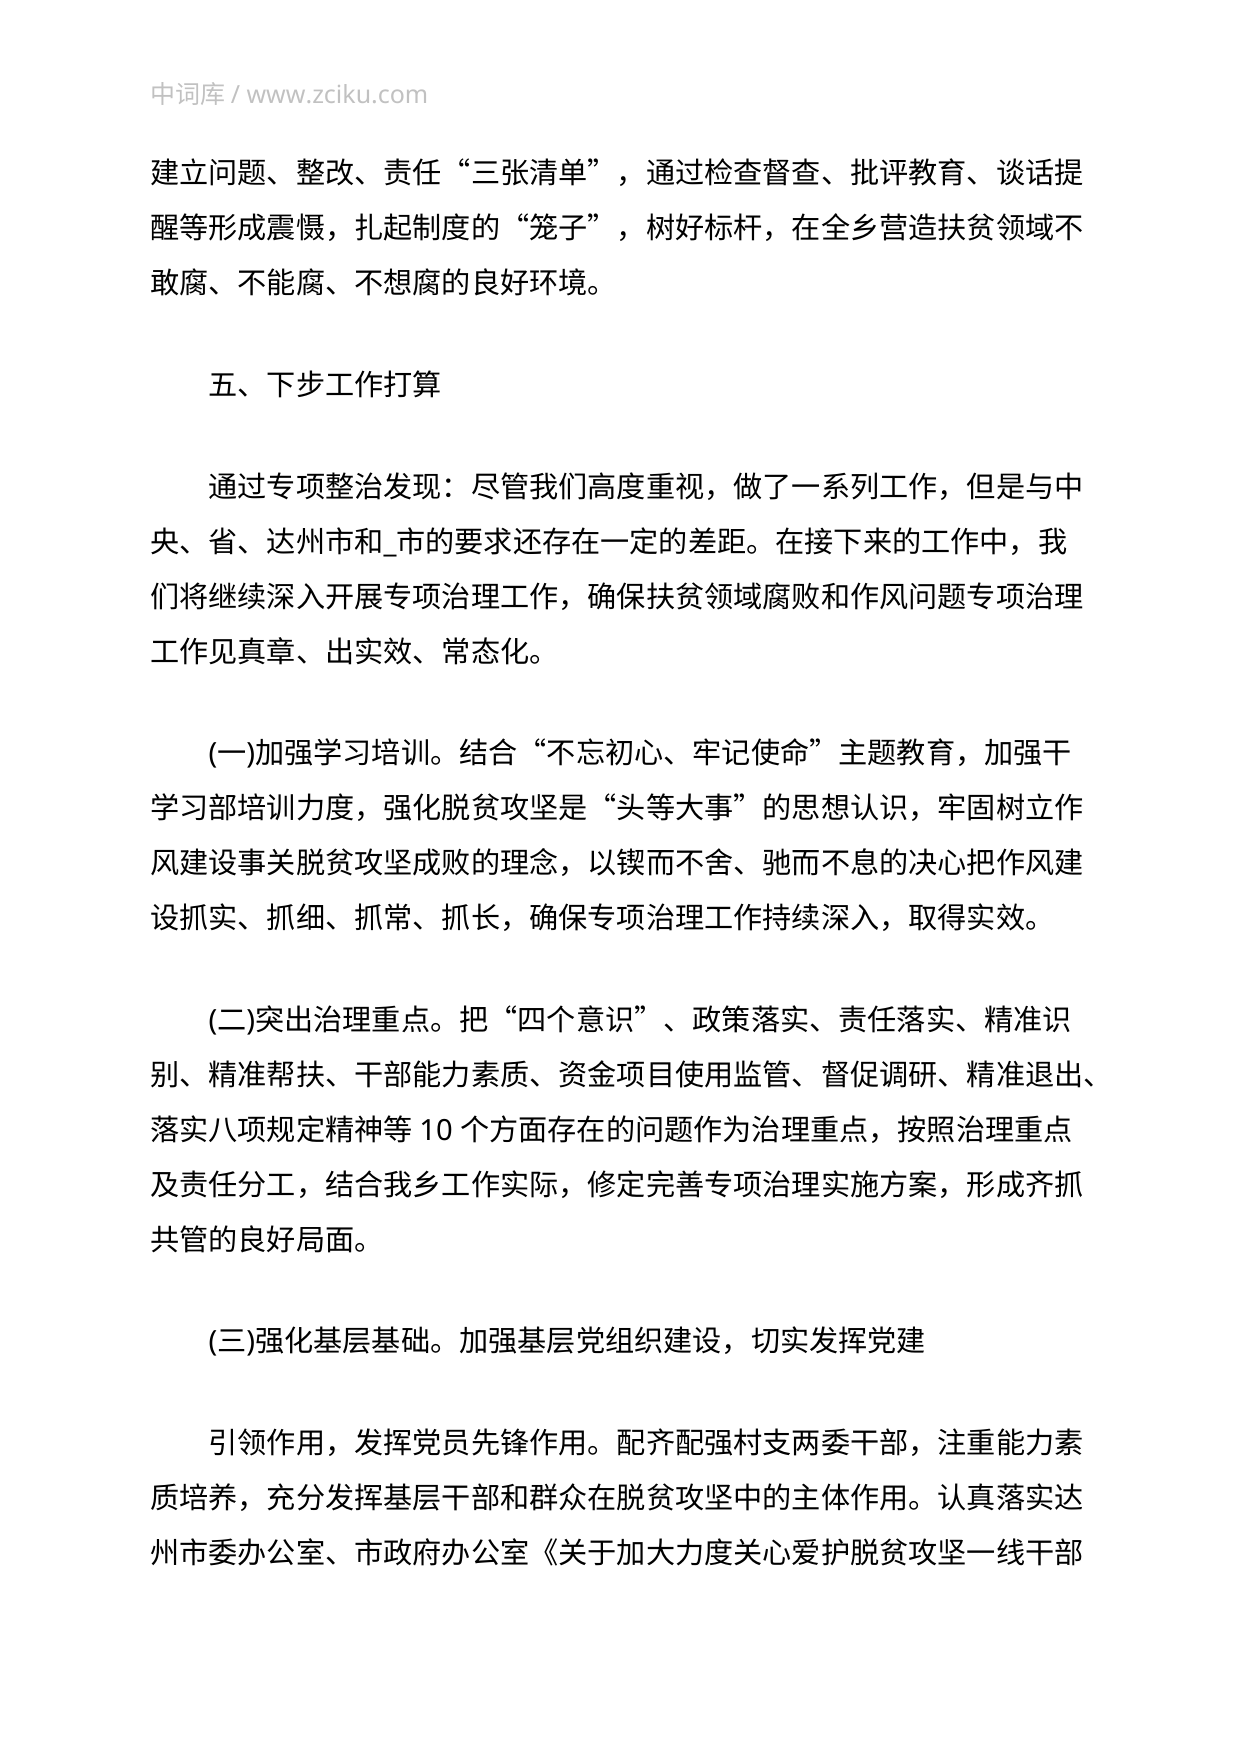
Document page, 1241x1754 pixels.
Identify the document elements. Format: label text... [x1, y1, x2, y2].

text 五、下步工作打算 [150, 362, 1090, 404]
text (二)突出治理重点。把“四个意识”、政策落实、责任落实、精准识别、精准帮扶、干部能力素质、资金项目使用监管、督促调研、精准退出、落实八项规定精神等 10 个方面存在的问题作为治理重点，按照治理重点及责任分工，结合我乡工作实际，修定完善专项治理实施方案，形成齐抓共管的良好局面。 [150, 996, 1090, 1258]
text (三)强化基层基础。加强基层党组织建设，切实发挥党建 [150, 1318, 1090, 1360]
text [150, 150, 1090, 302]
text 通过专项整治发现：尽管我们高度重视，做了一系列工作，但是与中央、省、达州市和_市的要求还存在一定的差距。在接下来的工作中，我们将继续深入开展专项治理工作，确保扶贫领域腐败和作风问题专项治理工作见真章、出实效、常态化。 [150, 463, 1090, 670]
text (一)加强学习培训。结合“不忘初心、牢记使命”主题教育，加强干学习部培训力度，强化脱贫攻坚是“头等大事”的思想认识，牢固树立作风建设事关脱贫攻坚成败的理念，以锲而不舍、驰而不息的决心把作风建设抓实、抓细、抓常、抓长，确保专项治理工作持续深入，取得实效。 [150, 730, 1090, 937]
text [150, 1420, 1090, 1572]
